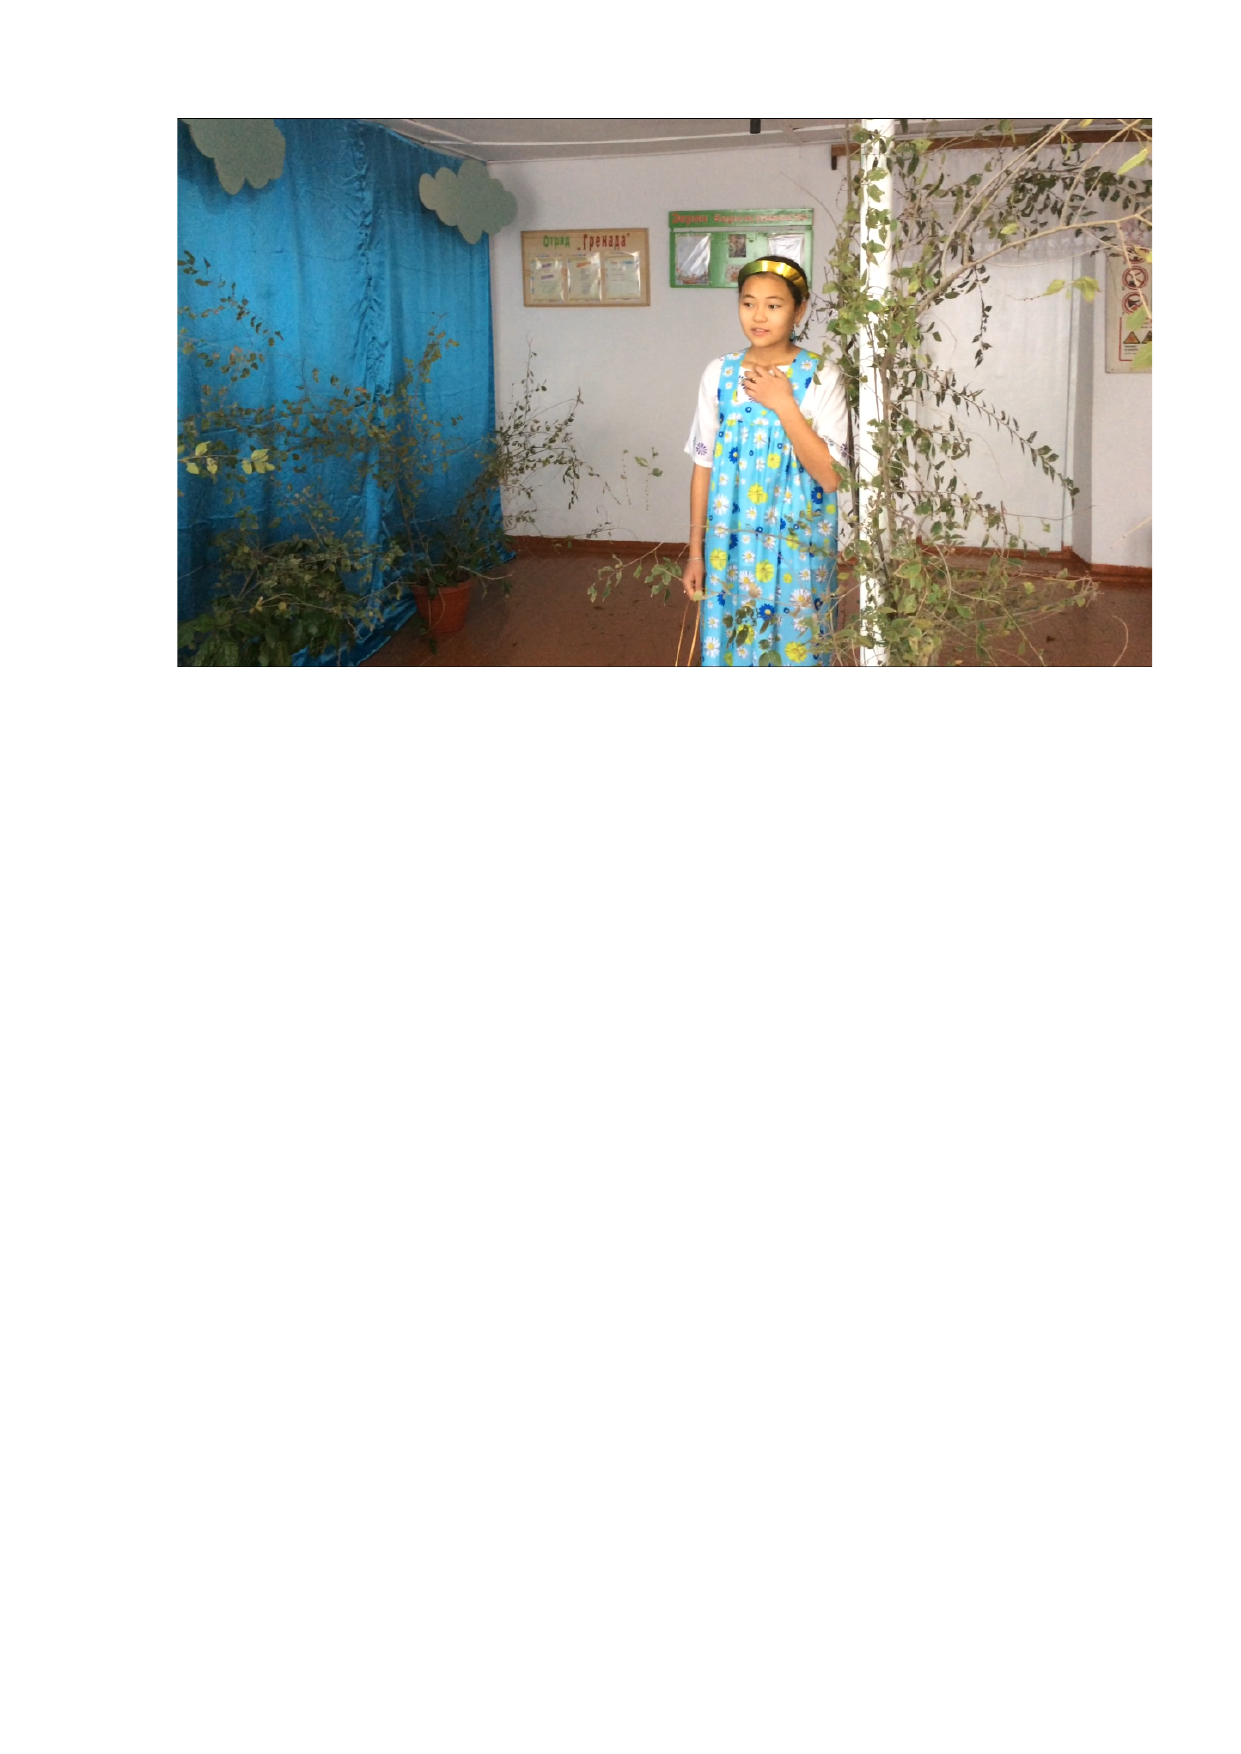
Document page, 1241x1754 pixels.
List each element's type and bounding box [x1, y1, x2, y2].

picture [177, 118, 1153, 667]
